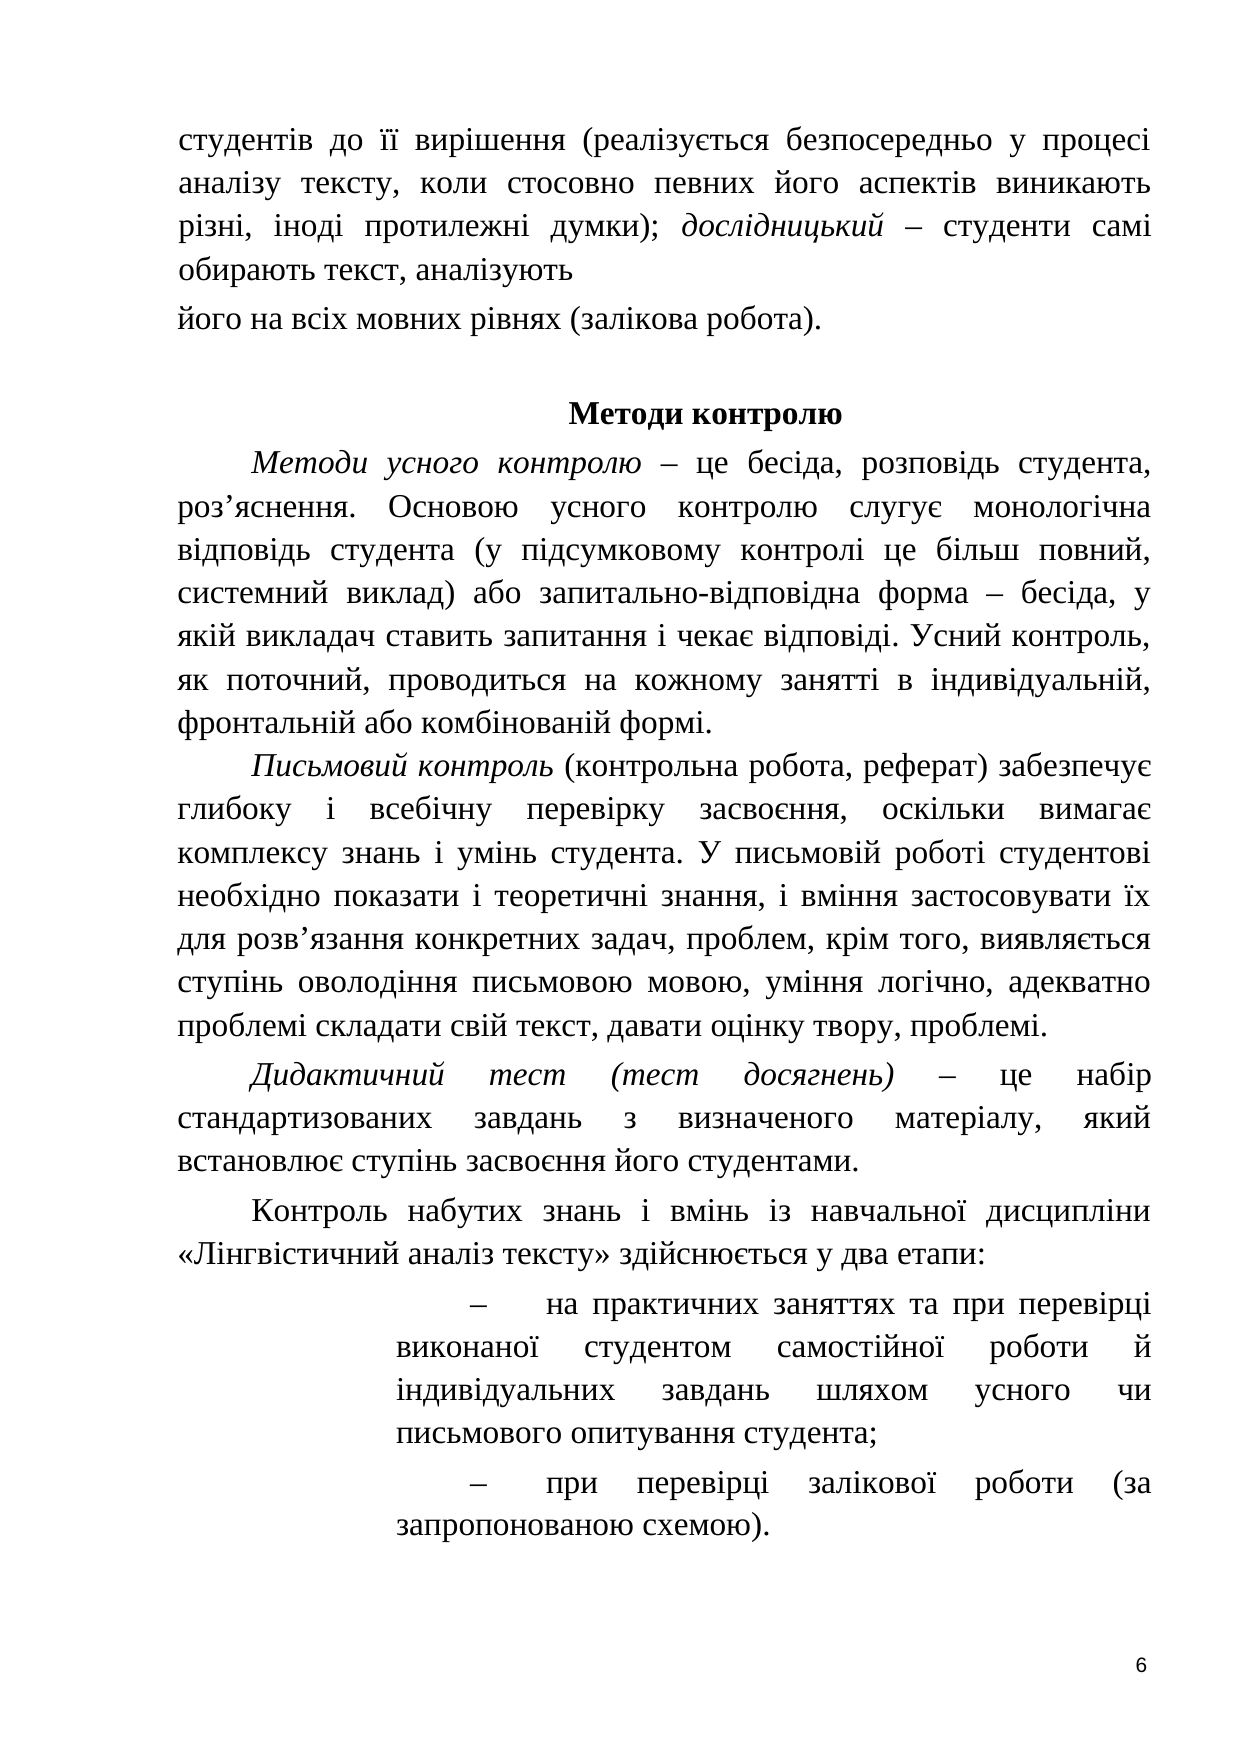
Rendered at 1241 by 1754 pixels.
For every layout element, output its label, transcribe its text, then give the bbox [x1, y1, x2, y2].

list при перевірці залікової роботи (за запропонованою схемою). [396, 1462, 1152, 1542]
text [177, 119, 1152, 287]
text його на всіх мовних рівнях (залікова робота). [177, 298, 1152, 337]
text Методи контролю [273, 393, 1129, 432]
text Письмовий контроль (контрольна робота, реферат) забезпечує глибоку і всебічну перевірку засвоєння, оскільки вимагає комплексу знань і умінь студента. У письмовій роботі студентові необхідно показати і теоретичні знання, і вміння застосовувати їх для розв’язання конкретних задач, проблем, крім того, виявляється ступінь оволодіння письмовою мовою, уміння логічно, адекватно проблемі складати свій текст, давати оцінку твору, проблемі. [177, 745, 1152, 1043]
text Контроль набутих знань і вмінь із навчальної дисципліни «Лінгвістичний аналіз тексту» здійснюється у два етапи: [177, 1190, 1152, 1272]
text Методи усного контролю – це бесіда, розповідь студента, роз’яснення. Основою усного контролю слугує монологічна відповідь студента (у підсумковому контролі це більш повний, системний виклад) або запитально-відповідна форма – бесіда, у якій викладач ставить запитання і чекає відповіді. Усний контроль, як поточний, проводиться на кожному занятті в індивідуальній, фронтальній або комбінованій формі. [177, 443, 1152, 740]
list на практичних заняттях та при перевірці виконаної студентом самостійної роботи й індивідуальних завдань шляхом усного чи письмового опитування студента; [396, 1283, 1152, 1451]
text Дидактичний тест (тест досягнень) – це набір стандартизованих завдань з визначеного матеріалу, який встановлює ступінь засвоєння його студентами. [177, 1054, 1152, 1179]
